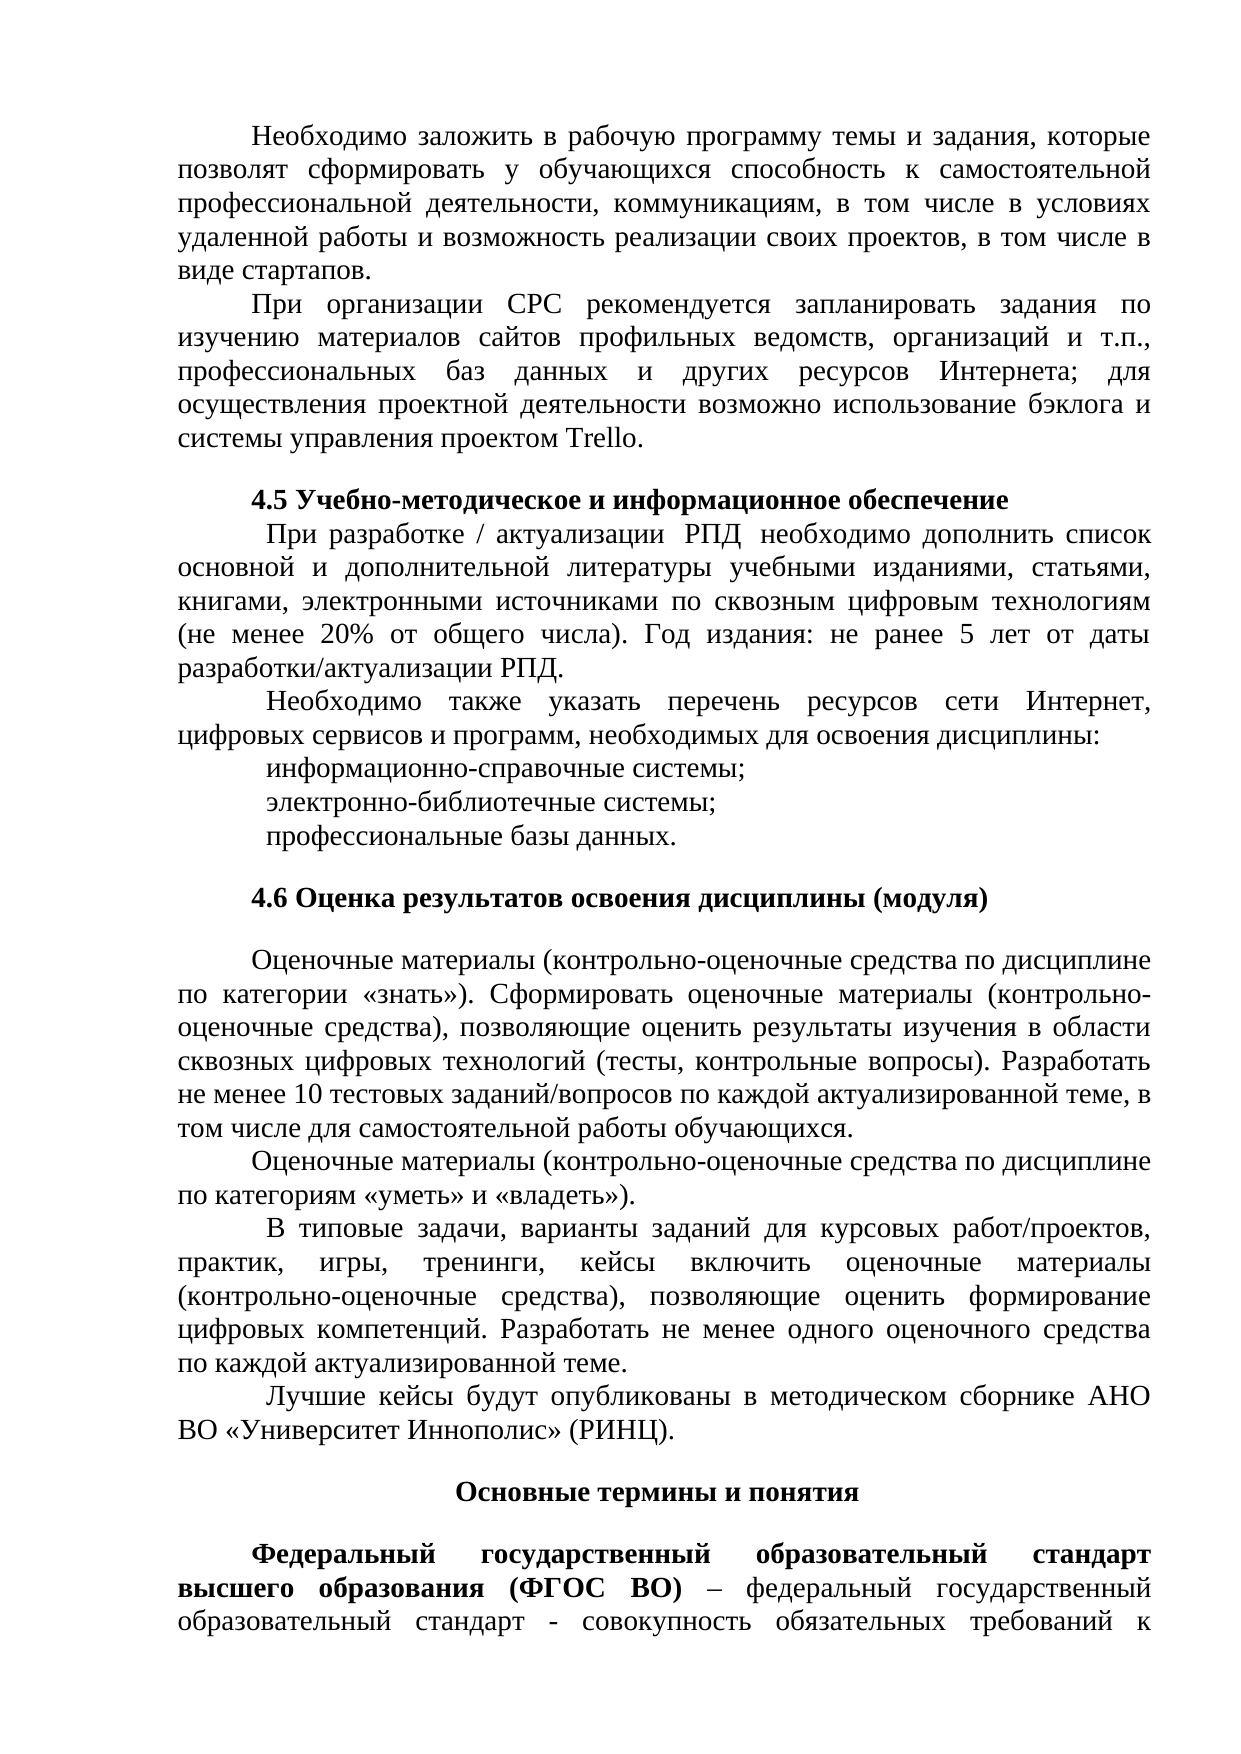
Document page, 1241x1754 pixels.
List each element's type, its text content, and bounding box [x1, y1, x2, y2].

text электронно-библиотечные системы; [177, 784, 1152, 818]
text 4.6 Оценка результатов освоения дисциплины (модуля) [251, 880, 1152, 913]
text 4.5 Учебно-методическое и информационное обеспечение [251, 482, 1152, 516]
text информационно-справочные системы; [177, 751, 1152, 784]
text Необходимо заложить в рабочую программу темы и задания, которые позволят сформировать у обучающихся способность к самостоятельной профессиональной деятельности, коммуникациям, в том числе в условиях удаленной работы и возможность реализации своих проектов, в том числе в виде стартапов. [177, 118, 1152, 286]
text Необходимо также указать перечень ресурсов сети Интернет, цифровых сервисов и программ, необходимых для освоения дисциплины: [177, 683, 1152, 751]
text Оценочные материалы (контрольно-оценочные средства по дисциплине по категориям «уметь» и «владеть»). [177, 1143, 1152, 1211]
text Лучшие кейсы будут опубликованы в методическом сборнике АНО ВО «Университет Иннополис» (РИНЦ). [177, 1378, 1152, 1445]
text При разработке / актуализации РПД необходимо дополнить список основной и дополнительной литературы учебными изданиями, статьями, книгами, электронными источниками по сквозным цифровым технологиям (не менее 20% от общего числа). Год издания: не ранее 5 лет от даты разработки/актуализации РПД. [177, 516, 1152, 683]
text Оценочные материалы (контрольно-оценочные средства по дисциплине по категории «знать»). Сформировать оценочные материалы (контрольно-оценочные средства), позволяющие оценить результаты изучения в области сквозных цифровых технологий (тесты, контрольные вопросы). Разработать не менее 10 тестовых заданий/вопросов по каждой актуализированной теме, в том числе для самостоятельной работы обучающихся. [177, 942, 1152, 1143]
text Основные термины и понятия [162, 1474, 1152, 1508]
text При организации СРС рекомендуется запланировать задания по изучению материалов сайтов профильных ведомств, организаций и т.п., профессиональных баз данных и других ресурсов Интернета; для осуществления проектной деятельности возможно использование бэклога и системы управления проектом Trello. [177, 286, 1152, 453]
text профессиональные базы данных. [177, 818, 1152, 851]
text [177, 1536, 1152, 1637]
text В типовые задачи, варианты заданий для курсовых работ/проектов, практик, игры, тренинги, кейсы включить оценочные материалы (контрольно-оценочные средства), позволяющие оценить формирование цифровых компетенций. Разработать не менее одного оценочного средства по каждой актуализированной теме. [177, 1211, 1152, 1378]
